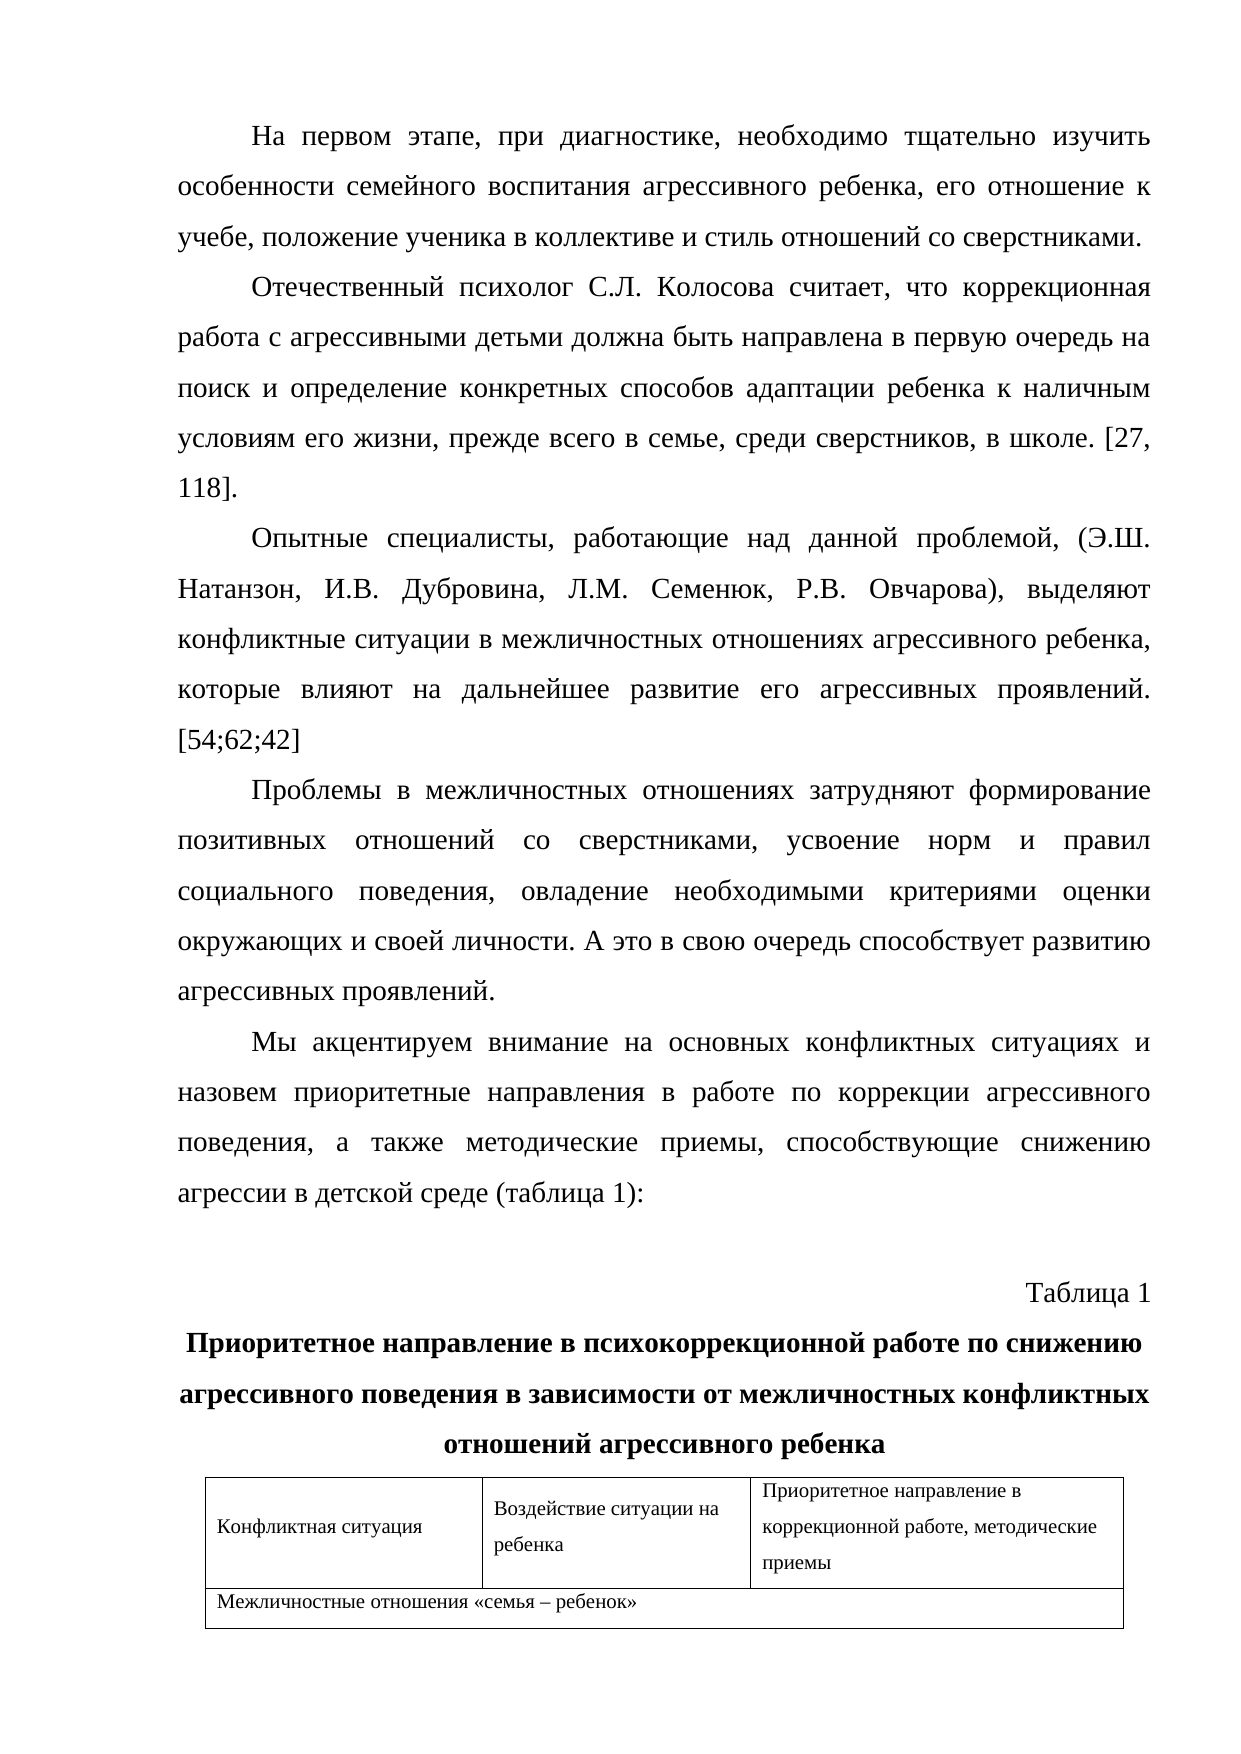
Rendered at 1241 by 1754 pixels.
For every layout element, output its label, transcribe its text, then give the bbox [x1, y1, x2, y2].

text Таблица 1 [177, 1275, 1152, 1309]
text На первом этапе, при диагностике, необходимо тщательно изучить особенности семейного воспитания агрессивного ребенка, его отношение к учебе, положение ученика в коллективе и стиль отношений со сверстниками. [177, 118, 1152, 252]
text Приоритетное направление в психокоррекционной работе по снижению агрессивного поведения в зависимости от межличностных конфликтных отношений агрессивного ребенка [177, 1326, 1152, 1460]
table_header Воздействие ситуации на ребенка [483, 1478, 750, 1588]
text Отечественный психолог С.Л. Колосова считает, что коррекционная работа с агрессивными детьми должна быть направлена в первую очередь на поиск и определение конкретных способов адаптации ребенка к наличным условиям его жизни, прежде всего в семье, среди сверстников, в школе. [27, 118]. [177, 269, 1152, 504]
table_header Конфликтная ситуация [206, 1478, 482, 1588]
table_header Приоритетное направление в коррекционной работе, методические приемы [751, 1478, 1123, 1588]
text Проблемы в межличностных отношениях затрудняют формирование позитивных отношений со сверстниками, усвоение норм и правил социального поведения, овладение необходимыми критериями оценки окружающих и своей личности. А это в свою очередь способствует развитию агрессивных проявлений. [177, 772, 1152, 1007]
text Мы акцентируем внимание на основных конфликтных ситуациях и назовем приоритетные направления в работе по коррекции агрессивного поведения, а также методические приемы, способствующие снижению агрессии в детской среде (таблица 1): [177, 1024, 1152, 1208]
table_cell Межличностные отношения «семья – ребенок» [206, 1589, 1123, 1627]
text Опытные специалисты, работающие над данной проблемой, (Э.Ш. Натанзон, И.В. Дубровина, Л.М. Семенюк, Р.В. Овчарова), выделяют конфликтные ситуации в межличностных отношениях агрессивного ребенка, которые влияют на дальнейшее развитие его агрессивных проявлений. [54;62;42] [177, 521, 1152, 755]
